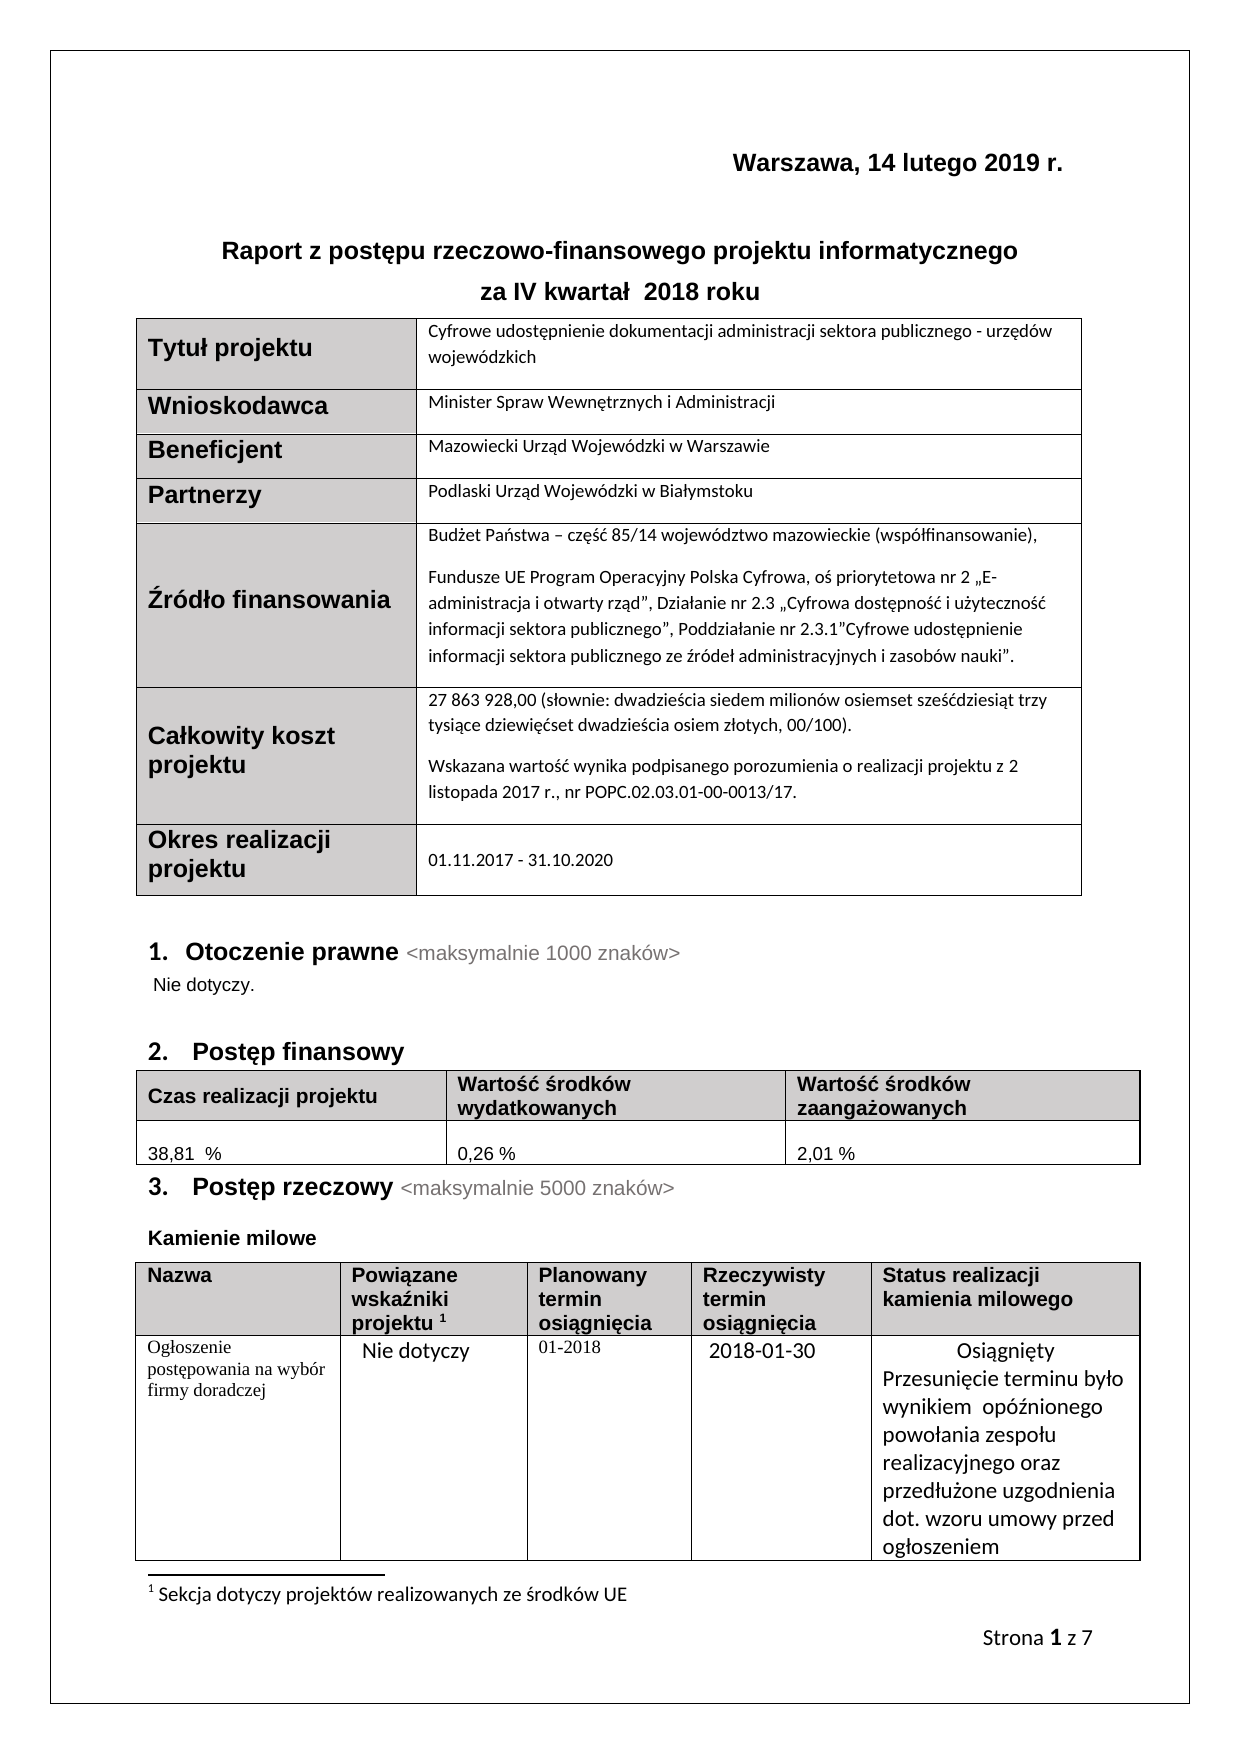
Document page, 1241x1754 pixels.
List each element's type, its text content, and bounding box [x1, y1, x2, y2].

table_cell Całkowity koszt projektu [137, 688, 416, 824]
table_cell 27 863 928,00 (słownie: dwadzieścia siedem milionów osiemset sześćdziesiąt trzy tysiące dziewięćset dwadzieścia osiem złotych, 00/100). Wskazana wartość wynika podpisanego porozumienia o realizacji projektu z 2 listopada 2017 r., nr POPC.02.03.01-00-0013/17. [417, 688, 1081, 824]
table_header Rzeczywisty termin osiągnięcia [692, 1263, 871, 1335]
table_cell Podlaski Urząd Wojewódzki w Białymstoku [417, 479, 1081, 522]
table_header Status realizacji kamienia milowego [872, 1263, 1139, 1335]
table_header Wartość środków zaangażowanych [786, 1071, 1139, 1120]
subtitle Nie dotyczy. [148, 973, 1093, 995]
table_header Czas realizacji projektu [137, 1071, 446, 1120]
table_cell 01.11.2017 - 31.10.2020 [417, 825, 1081, 895]
subtitle za IV kwartał 2018 roku [148, 277, 1093, 306]
table_header Powiązane wskaźniki projektu [341, 1263, 527, 1335]
table_header Tytuł projektu [137, 319, 416, 389]
table_cell 0,26 % [447, 1121, 785, 1164]
table_cell Minister Spraw Wewnętrznych i Administracji [417, 390, 1081, 433]
subtitle Warszawa, 14 lutego 2019 r. [148, 147, 1063, 176]
subtitle Postęp finansowy [148, 1034, 1093, 1067]
text Kamienie milowe [148, 1226, 1093, 1250]
table_cell Mazowiecki Urząd Wojewódzki w Warszawie [417, 435, 1081, 478]
table_cell 38,81 % [137, 1121, 446, 1164]
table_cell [872, 1336, 1139, 1560]
table_header Planowany termin osiągnięcia [528, 1263, 691, 1335]
table_header Nazwa [136, 1263, 340, 1335]
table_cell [136, 1336, 340, 1560]
table_header Wartość środków wydatkowanych [447, 1071, 785, 1120]
subtitle Postęp rzeczowy <maksymalnie 5000 znaków> [148, 1169, 1093, 1202]
table_cell Wnioskodawca [137, 390, 416, 433]
table_cell 01-2018 [528, 1336, 691, 1560]
table_cell 2,01 % [786, 1121, 1139, 1164]
table_cell Beneficjent [137, 435, 416, 478]
table_cell Okres realizacji projektu [137, 825, 416, 895]
table_header Cyfrowe udostępnienie dokumentacji administracji sektora publicznego - urzędów wojewódzkich [417, 319, 1081, 389]
table_cell Nie dotyczy [341, 1336, 527, 1560]
subtitle Otoczenie prawne <maksymalnie 1000 znaków> [148, 934, 1063, 967]
table_cell Źródło finansowania [137, 524, 416, 687]
table_cell Partnerzy [137, 479, 416, 522]
table_cell 2018-01-30 [692, 1336, 871, 1560]
table_cell Budżet Państwa – część 85/14 województwo mazowieckie (współfinansowanie), Fundusze UE Program Operacyjny Polska Cyfrowa, oś priorytetowa nr 2 „E-administracja i otwarty rząd”, Działanie nr 2.3 „Cyfrowa dostępność i użyteczność informacji sektora publicznego”, Poddziałanie nr 2.3.1”Cyfrowe udostępnienie informacji sektora publicznego ze źródeł administracyjnych i zasobów nauki”. [417, 524, 1081, 687]
subtitle Raport z postępu rzeczowo-finansowego projektu informatycznego [148, 236, 1093, 264]
